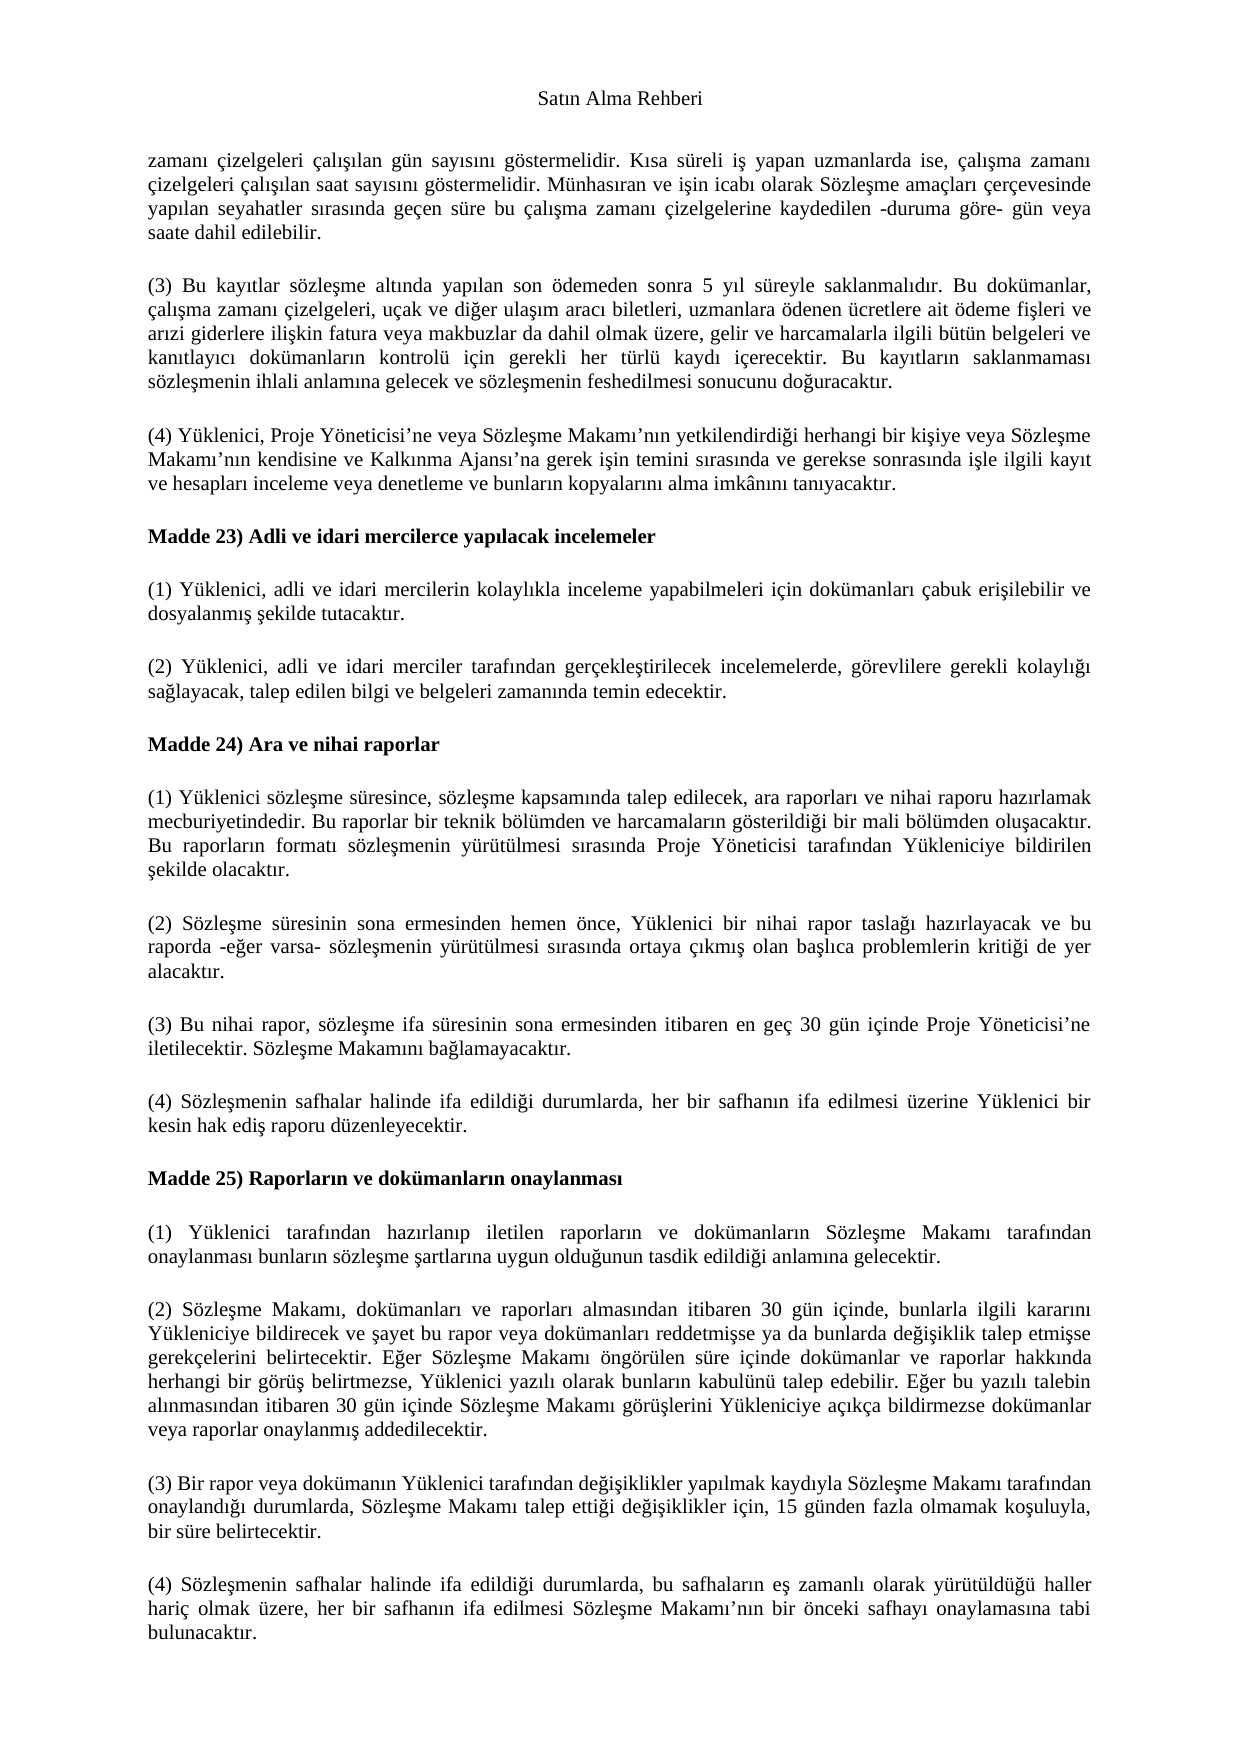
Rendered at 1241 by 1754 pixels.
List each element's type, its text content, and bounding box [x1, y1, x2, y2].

text (1) Yüklenici, adli ve idari mercilerin kolaylıkla inceleme yapabilmeleri için dokümanları çabuk erişilebilir ve dosyalanmış şekilde tutacaktır. [148, 577, 1093, 625]
text Madde 25) Raporların ve dokümanların onaylanması [148, 1166, 1093, 1190]
text (3) Bu kayıtlar sözleşme altında yapılan son ödemeden sonra 5 yıl süreyle saklanmalıdır. Bu dokümanlar, çalışma zamanı çizelgeleri, uçak ve diğer ulaşım aracı biletleri, uzmanlara ödenen ücretlere ait ödeme fişleri ve arızi giderlere ilişkin fatura veya makbuzlar da dahil olmak üzere, gelir ve harcamalarla ilgili bütün belgeleri ve kanıtlayıcı dokümanların kontrolü için gerekli her türlü kaydı içerecektir. Bu kayıtların saklanmaması sözleşmenin ihlali anlamına gelecek ve sözleşmenin feshedilmesi sonucunu doğuracaktır. [148, 273, 1093, 393]
text Madde 24) Ara ve nihai raporlar [148, 732, 1093, 756]
text (4) Yüklenici, Proje Yöneticisi’ne veya Sözleşme Makamı’nın yetkilendirdiği herhangi bir kişiye veya Sözleşme Makamı’nın kendisine ve Kalkınma Ajansı’na gerek işin temini sırasında ve gerekse sonrasında işle ilgili kayıt ve hesapları inceleme veya denetleme ve bunların kopyalarını alma imkânını tanıyacaktır. [148, 423, 1093, 495]
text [148, 148, 1093, 244]
text (2) Sözleşme süresinin sona ermesinden hemen önce, Yüklenici bir nihai rapor taslağı hazırlayacak ve bu raporda -eğer varsa- sözleşmenin yürütülmesi sırasında ortaya çıkmış olan başlıca problemlerin kritiği de yer alacaktır. [148, 910, 1093, 983]
text Madde 23) Adli ve idari mercilerce yapılacak incelemeler [148, 524, 1093, 548]
text (4) Sözleşmenin safhalar halinde ifa edildiği durumlarda, her bir safhanın ifa edilmesi üzerine Yüklenici bir kesin hak ediş raporu düzenleyecektir. [148, 1089, 1093, 1137]
text (2) Yüklenici, adli ve idari merciler tarafından gerçekleştirilecek incelemelerde, görevlilere gerekli kolaylığı sağlayacak, talep edilen bilgi ve belgeleri zamanında temin edecektir. [148, 654, 1093, 703]
text (3) Bu nihai rapor, sözleşme ifa süresinin sona ermesinden itibaren en geç 30 gün içinde Proje Yöneticisi’ne iletilecektir. Sözleşme Makamını bağlamayacaktır. [148, 1012, 1093, 1060]
text (4) Sözleşmenin safhalar halinde ifa edildiği durumlarda, bu safhaların eş zamanlı olarak yürütüldüğü haller hariç olmak üzere, her bir safhanın ifa edilmesi Sözleşme Makamı’nın bir önceki safhayı onaylamasına tabi bulunacaktır. [148, 1572, 1093, 1644]
text (1) Yüklenici sözleşme süresince, sözleşme kapsamında talep edilecek, ara raporları ve nihai raporu hazırlamak mecburiyetindedir. Bu raporlar bir teknik bölümden ve harcamaların gösterildiği bir mali bölümden oluşacaktır. Bu raporların formatı sözleşmenin yürütülmesi sırasında Proje Yöneticisi tarafından Yükleniciye bildirilen şekilde olacaktır. [148, 785, 1093, 881]
text (2) Sözleşme Makamı, dokümanları ve raporları almasından itibaren 30 gün içinde, bunlarla ilgili kararını Yükleniciye bildirecek ve şayet bu rapor veya dokümanları reddetmişse ya da bunlarda değişiklik talep etmişse gerekçelerini belirtecektir. Eğer Sözleşme Makamı öngörülen süre içinde dokümanlar ve raporlar hakkında herhangi bir görüş belirtmezse, Yüklenici yazılı olarak bunların kabulünü talep edebilir. Eğer bu yazılı talebin alınmasından itibaren 30 gün içinde Sözleşme Makamı görüşlerini Yükleniciye açıkça bildirmezse dokümanlar veya raporlar onaylanmış addedilecektir. [148, 1297, 1093, 1441]
text (1) Yüklenici tarafından hazırlanıp iletilen raporların ve dokümanların Sözleşme Makamı tarafından onaylanması bunların sözleşme şartlarına uygun olduğunun tasdik edildiği anlamına gelecektir. [148, 1219, 1093, 1268]
text (3) Bir rapor veya dokümanın Yüklenici tarafından değişiklikler yapılmak kaydıyla Sözleşme Makamı tarafından onaylandığı durumlarda, Sözleşme Makamı talep ettiği değişiklikler için, 15 günden fazla olmamak koşuluyla, bir süre belirtecektir. [148, 1470, 1093, 1543]
